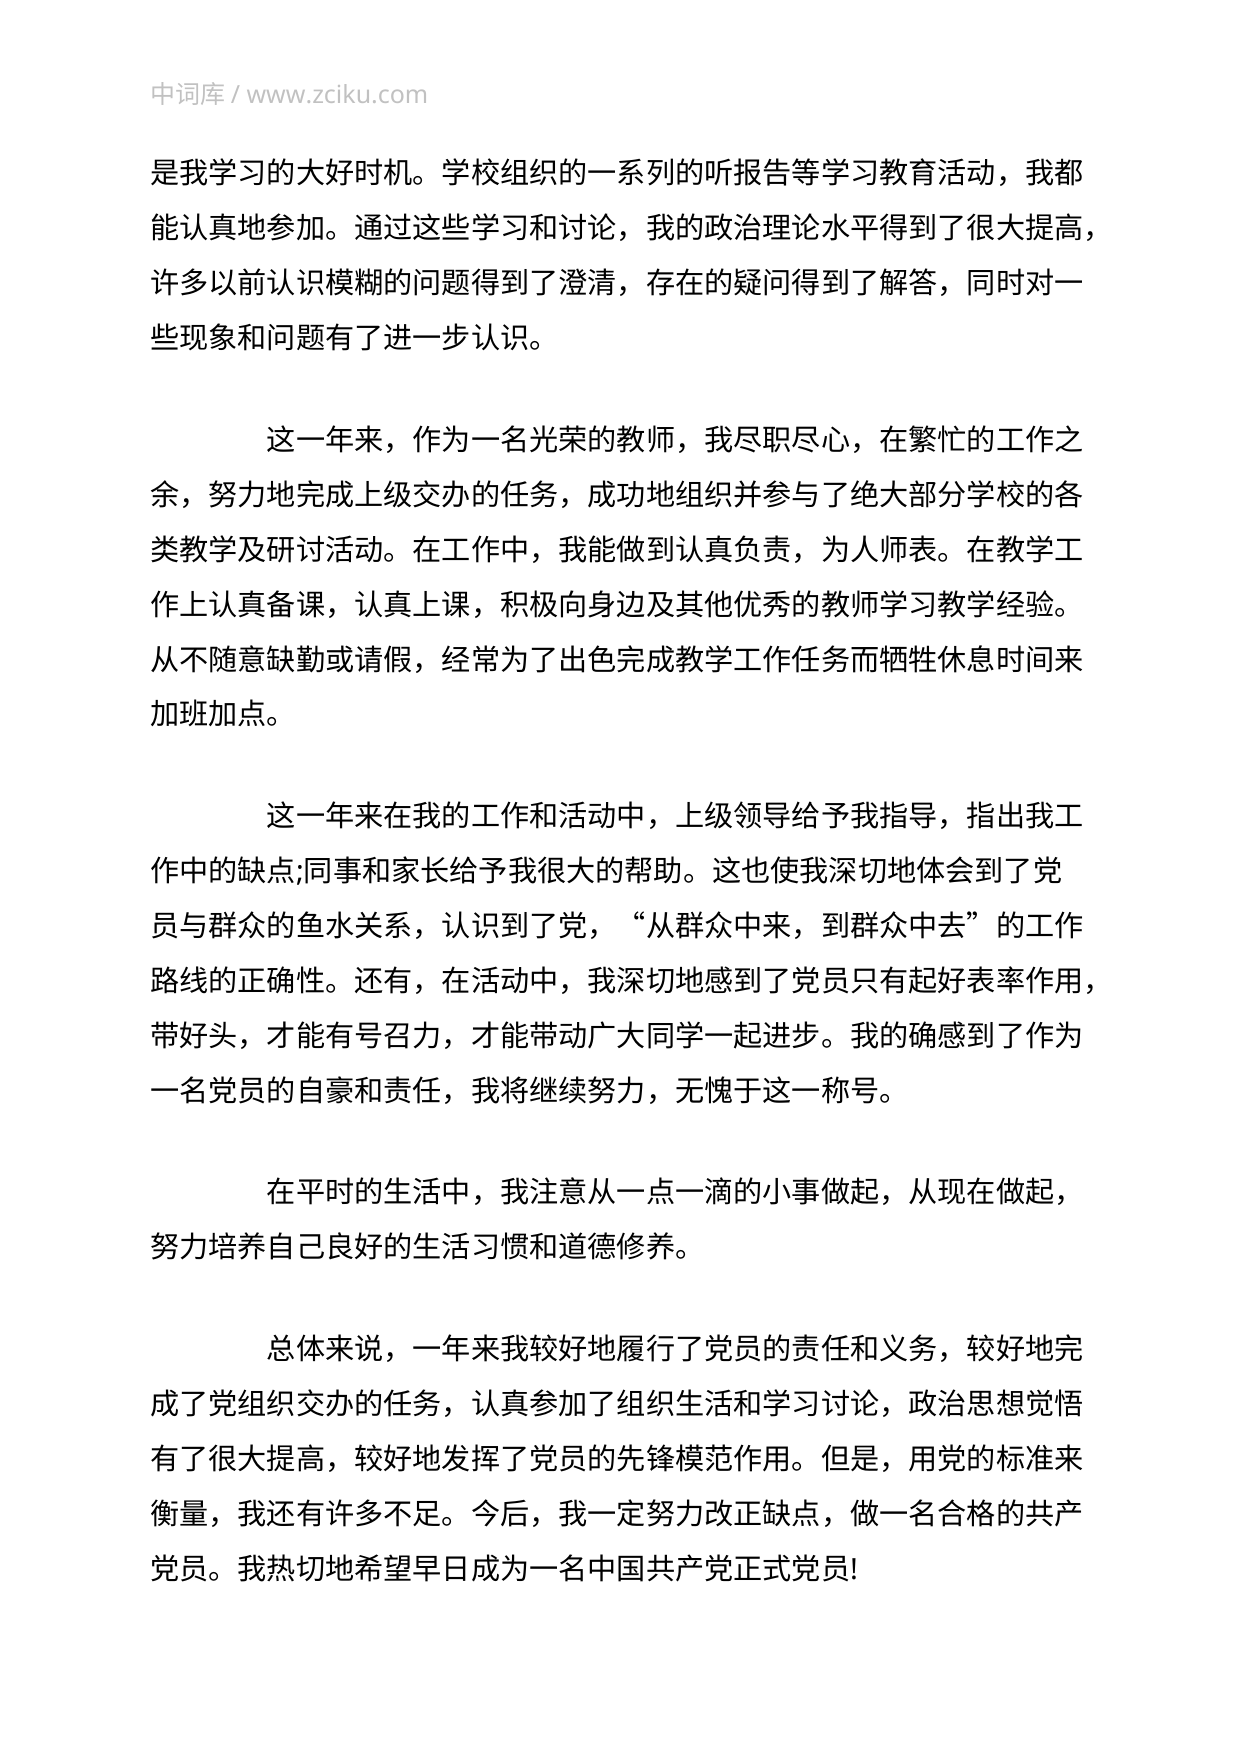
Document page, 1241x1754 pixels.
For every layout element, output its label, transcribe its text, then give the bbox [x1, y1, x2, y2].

text 总体来说，一年来我较好地履行了党员的责任和义务，较好地完成了党组织交办的任务，认真参加了组织生活和学习讨论，政治思想觉悟有了很大提高，较好地发挥了党员的先锋模范作用。但是，用党的标准来衡量，我还有许多不足。今后，我一定努力改正缺点，做一名合格的共产党员。我热切地希望早日成为一名中国共产党正式党员! [150, 1326, 1090, 1588]
text 在平时的生活中，我注意从一点一滴的小事做起，从现在做起，努力培养自己良好的生活习惯和道德修养。 [150, 1169, 1090, 1266]
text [150, 150, 1090, 357]
text 这一年来在我的工作和活动中，上级领导给予我指导，指出我工作中的缺点;同事和家长给予我很大的帮助。这也使我深切地体会到了党员与群众的鱼水关系，认识到了党，“从群众中来，到群众中去”的工作路线的正确性。还有，在活动中，我深切地感到了党员只有起好表率作用，带好头，才能有号召力，才能带动广大同学一起进步。我的确感到了作为一名党员的自豪和责任，我将继续努力，无愧于这一称号。 [150, 793, 1090, 1109]
text 这一年来，作为一名光荣的教师，我尽职尽心，在繁忙的工作之余，努力地完成上级交办的任务，成功地组织并参与了绝大部分学校的各类教学及研讨活动。在工作中，我能做到认真负责，为人师表。在教学工作上认真备课，认真上课，积极向身边及其他优秀的教师学习教学经验。从不随意缺勤或请假，经常为了出色完成教学工作任务而牺牲休息时间来加班加点。 [150, 416, 1090, 733]
